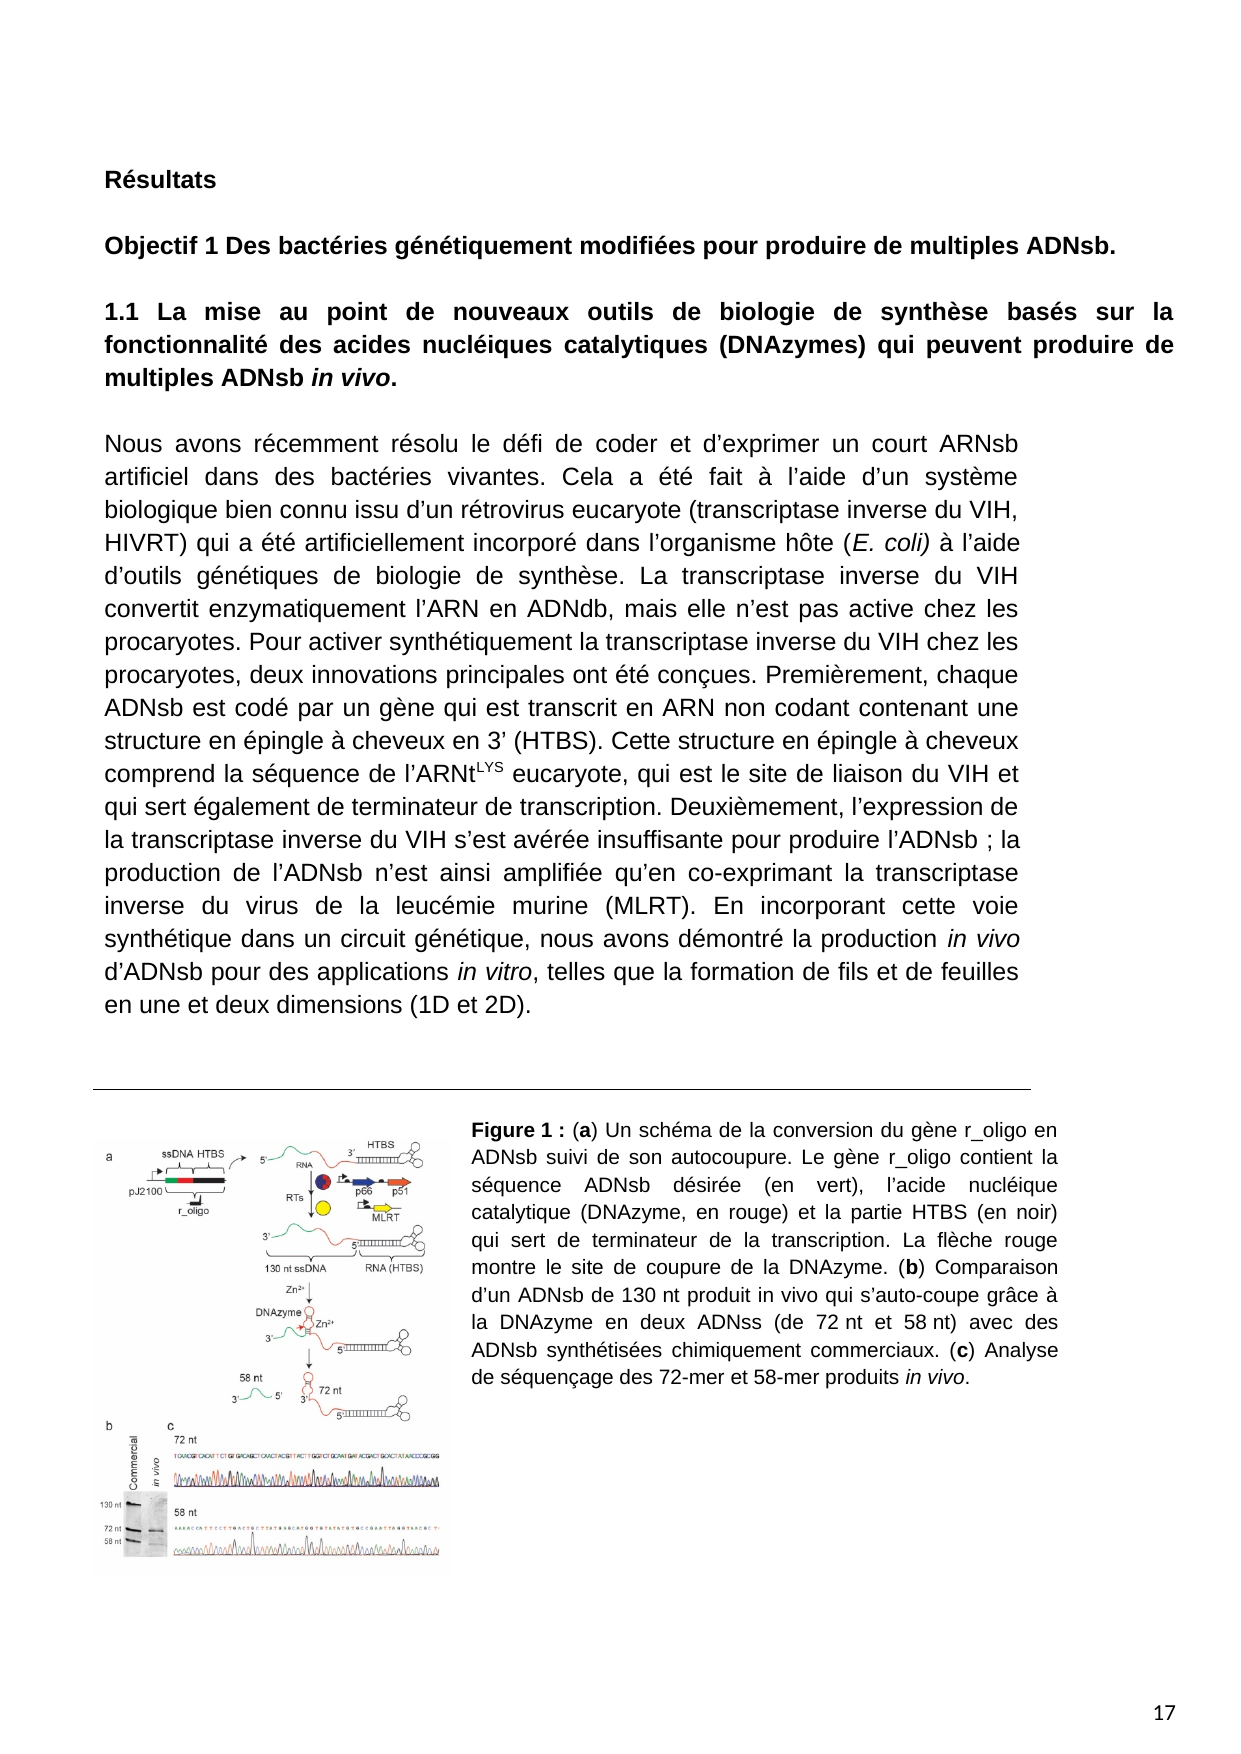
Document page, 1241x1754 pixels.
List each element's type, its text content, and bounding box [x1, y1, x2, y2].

text Résultats [104, 164, 1176, 193]
table_cell Figure 1 : (a) Un schéma de la conversion du gène r_oligo en ADNsb suivi de son autocoupure. Le gène r_oligo contient la séquence ADNsb désirée (en vert), l’acide nucléique catalytique (DNAzyme, en rouge) et la partie HTBS (en noir) qui sert de terminateur de la transcription. La flèche rouge montre le site de coupure de la DNAzyme. (b) Comparaison d’un ADNsb de 130 nt produit in vivo qui s’auto-coupe grâce à la DNAzyme en deux ADNss (de 72 nt et 58 nt) avec des ADNsb synthétisées chimiquement commerciaux. (c) Analyse de séquençage des 72-mer et 58-mer produits in vivo. [93, 1089, 1070, 1577]
text Objectif 1 Des bactéries génétiquement modifiées pour produire de multiples ADNsb. [104, 231, 1176, 259]
table_header Nous avons récemment résolu le défi de coder et d’exprimer un court ARNsb artificiel dans des bactéries vivantes. Cela a été fait à l’aide d’un système biologique bien connu issu d’un rétrovirus eucaryote (transcriptase inverse du VIH, HIVRT) qui a été artificiellement incorporé dans l’organisme hôte (E. coli) à l’aide d’outils génétiques de biologie de synthèse. La transcriptase inverse du VIH convertit enzymatiquement l’ARN en ADNdb, mais elle n’est pas active chez les procaryotes. Pour activer synthétiquement la transcriptase inverse du VIH chez les procaryotes, deux innovations principales ont été conçues. Premièrement, chaque ADNsb est codé par un gène qui est transcrit en ARN non codant contenant une structure en épingle à cheveux en 3’ (HTBS). Cette structure en épingle à cheveux comprend la séquence de l’ARNtLYS eucaryote, qui est le site de liaison du VIH et qui sert également de terminateur de transcription. Deuxièmement, l’expression de la transcriptase inverse du VIH s’est avérée insuffisante pour produire l’ADNsb ; la production de l’ADNsb n’est ainsi amplifiée qu’en co-exprimant la transcriptase inverse du virus de la leucémie murine (MLRT). En incorporant cette voie synthétique dans un circuit génétique, nous avons démontré la production in vivo d’ADNsb pour des applications in vitro, telles que la formation de fils et de feuilles en une et deux dimensions (1D et 2D). [93, 429, 1031, 1089]
text 1.1 La mise au point de nouveaux outils de biologie de synthèse basés sur la fonctionnalité des acides nucléiques catalytiques (DNAzymes) qui peuvent produire de multiples ADNsb in vivo. [104, 297, 1176, 391]
